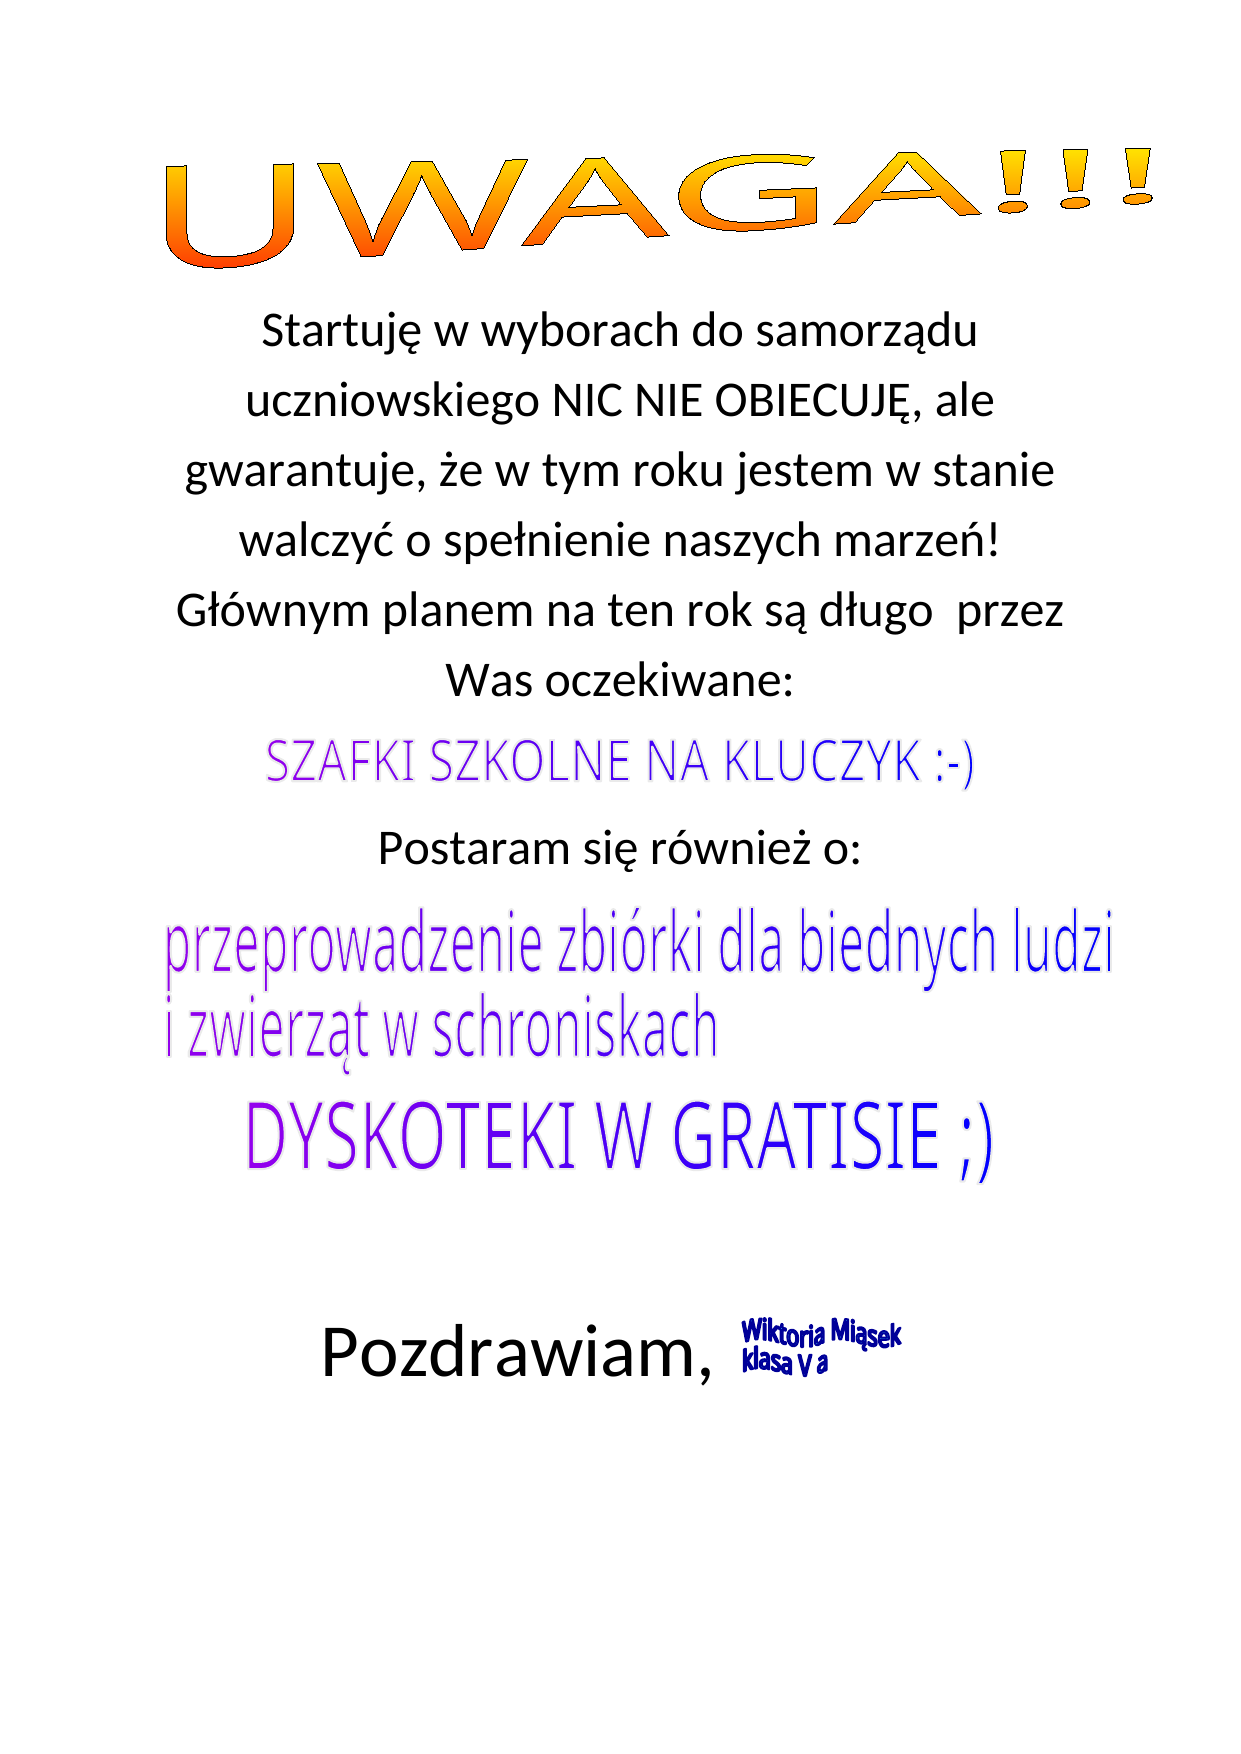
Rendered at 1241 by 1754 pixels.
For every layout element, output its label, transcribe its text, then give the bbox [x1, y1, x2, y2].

text Postaram się również o: [148, 816, 1093, 877]
text Pozdrawiam, [148, 1304, 1093, 1395]
text Startuję w wyborach do samorządu uczniowskiego NIC NIE OBIECUJĘ, ale gwarantuje, że w tym roku jestem w stanie walczyć o spełnienie naszych marzeń! Głównym planem na ten rok są długo przez Was oczekiwane: [148, 298, 1093, 709]
